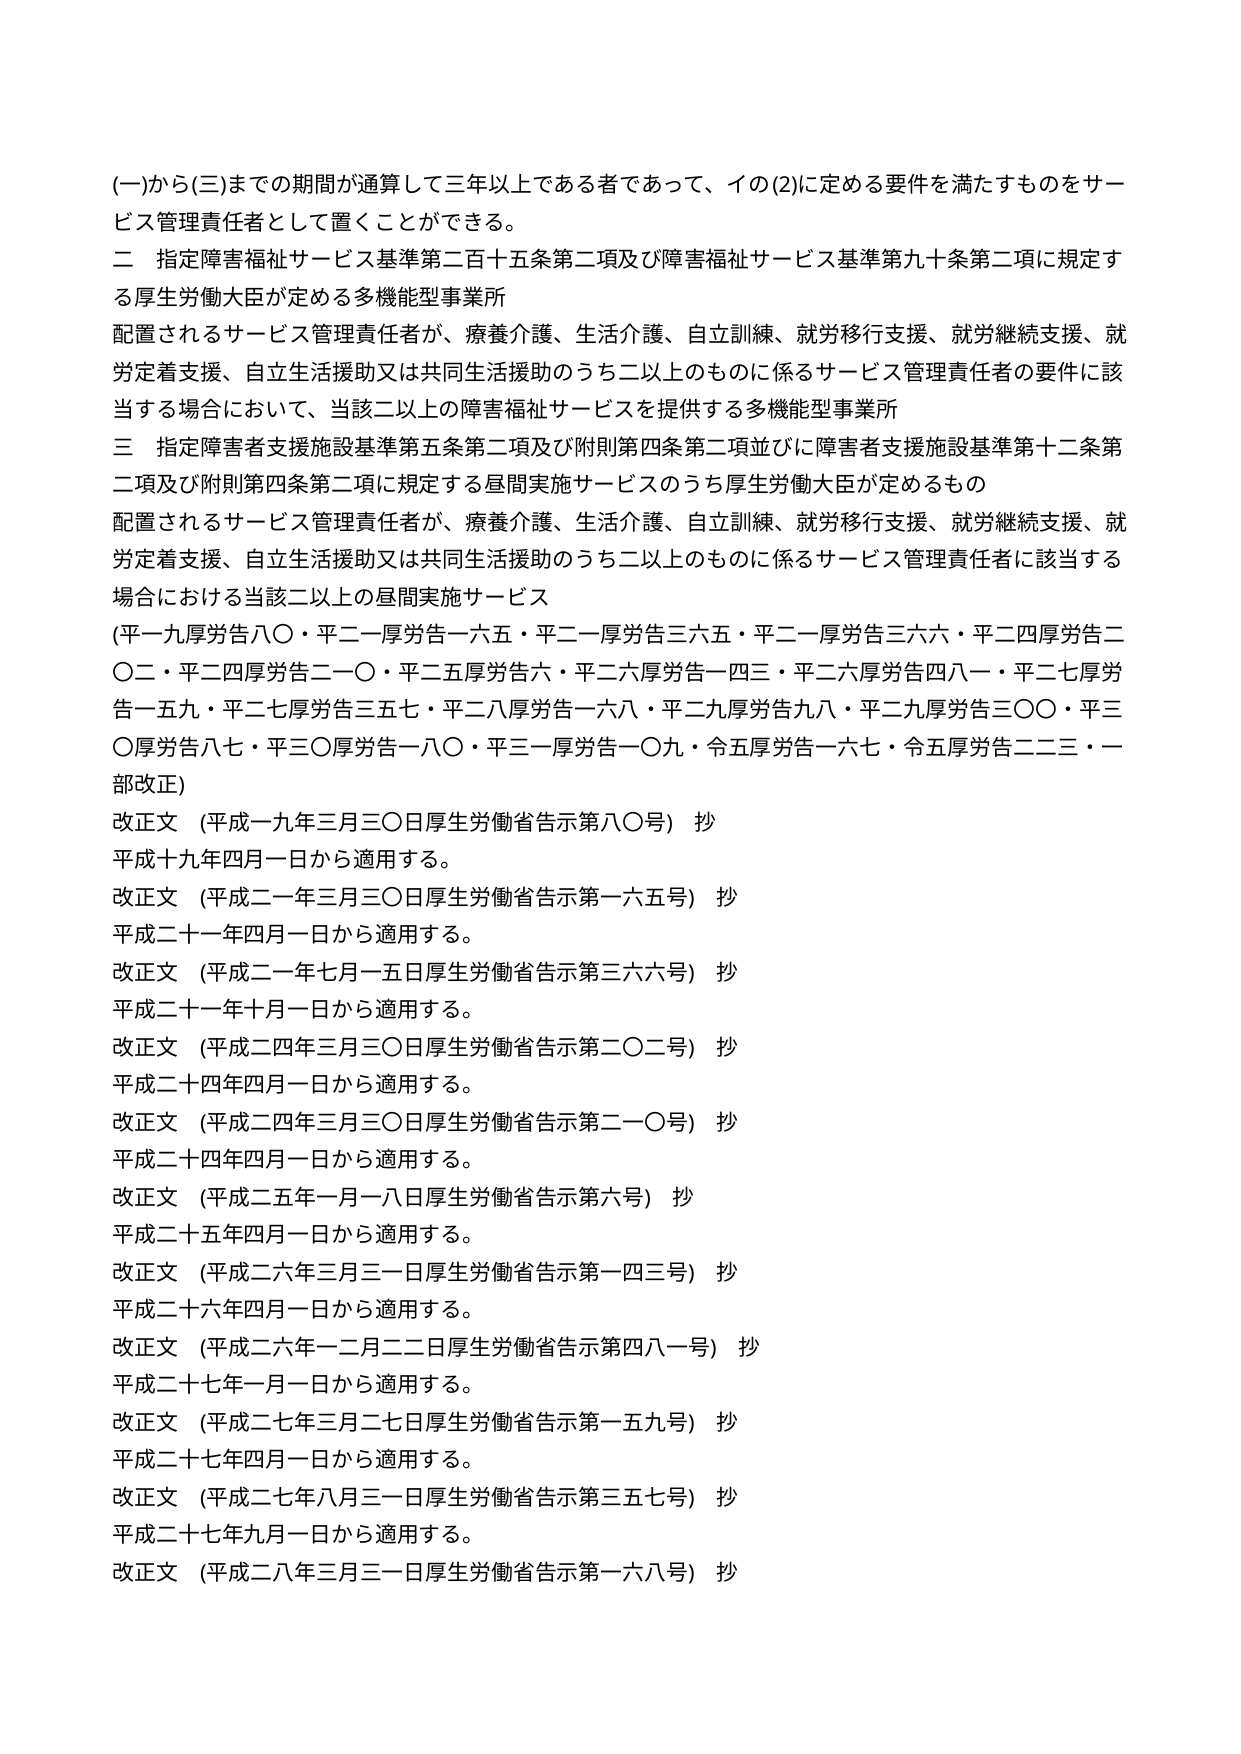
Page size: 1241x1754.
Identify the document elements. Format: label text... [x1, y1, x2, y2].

text 平成二十四年四月一日から適用する。 [112, 1064, 1128, 1102]
text 配置されるサービス管理責任者が、療養介護、生活介護、自立訓練、就労移行支援、就労継続支援、就労定着支援、自立生活援助又は共同生活援助のうち二以上のものに係るサービス管理責任者に該当する場合における当該二以上の昼間実施サービス [112, 502, 1128, 614]
text 改正文 (平成二六年一二月二二日厚生労働省告示第四八一号) 抄 [112, 1327, 1128, 1364]
text 改正文 (平成二五年一月一八日厚生労働省告示第六号) 抄 [112, 1177, 1128, 1214]
text 平成二十七年九月一日から適用する。 [112, 1514, 1128, 1552]
text 平成二十四年四月一日から適用する。 [112, 1139, 1128, 1177]
text 改正文 (平成二六年三月三一日厚生労働省告示第一四三号) 抄 [112, 1252, 1128, 1289]
text 改正文 (平成一九年三月三〇日厚生労働省告示第八〇号) 抄 [112, 802, 1128, 839]
text 改正文 (平成二一年三月三〇日厚生労働省告示第一六五号) 抄 [112, 877, 1128, 914]
text (平一九厚労告八〇・平二一厚労告一六五・平二一厚労告三六五・平二一厚労告三六六・平二四厚労告二〇二・平二四厚労告二一〇・平二五厚労告六・平二六厚労告一四三・平二六厚労告四八一・平二七厚労告一五九・平二七厚労告三五七・平二八厚労告一六八・平二九厚労告九八・平二九厚労告三〇〇・平三〇厚労告八七・平三〇厚労告一八〇・平三一厚労告一〇九・令五厚労告一六七・令五厚労告二二三・一部改正) [112, 614, 1128, 802]
text 配置されるサービス管理責任者が、療養介護、生活介護、自立訓練、就労移行支援、就労継続支援、就労定着支援、自立生活援助又は共同生活援助のうち二以上のものに係るサービス管理責任者の要件に該当する場合において、当該二以上の障害福祉サービスを提供する多機能型事業所 [112, 314, 1128, 427]
text 改正文 (平成二四年三月三〇日厚生労働省告示第二一〇号) 抄 [112, 1102, 1128, 1139]
text 平成二十一年十月一日から適用する。 [112, 989, 1128, 1027]
text 改正文 (平成二七年八月三一日厚生労働省告示第三五七号) 抄 [112, 1477, 1128, 1514]
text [112, 164, 1128, 239]
text 改正文 (平成二七年三月二七日厚生労働省告示第一五九号) 抄 [112, 1402, 1128, 1439]
text 二 指定障害福祉サービス基準第二百十五条第二項及び障害福祉サービス基準第九十条第二項に規定する厚生労働大臣が定める多機能型事業所 [112, 239, 1128, 314]
text 三 指定障害者支援施設基準第五条第二項及び附則第四条第二項並びに障害者支援施設基準第十二条第二項及び附則第四条第二項に規定する昼間実施サービスのうち厚生労働大臣が定めるもの [112, 427, 1128, 502]
text 改正文 (平成二八年三月三一日厚生労働省告示第一六八号) 抄 [112, 1552, 1128, 1589]
text 改正文 (平成二一年七月一五日厚生労働省告示第三六六号) 抄 [112, 952, 1128, 989]
text 平成二十七年四月一日から適用する。 [112, 1439, 1128, 1477]
text 平成二十六年四月一日から適用する。 [112, 1289, 1128, 1327]
text 平成二十一年四月一日から適用する。 [112, 914, 1128, 952]
text 平成二十七年一月一日から適用する。 [112, 1364, 1128, 1402]
text 平成二十五年四月一日から適用する。 [112, 1214, 1128, 1252]
text 平成十九年四月一日から適用する。 [112, 839, 1128, 877]
text 改正文 (平成二四年三月三〇日厚生労働省告示第二〇二号) 抄 [112, 1027, 1128, 1064]
